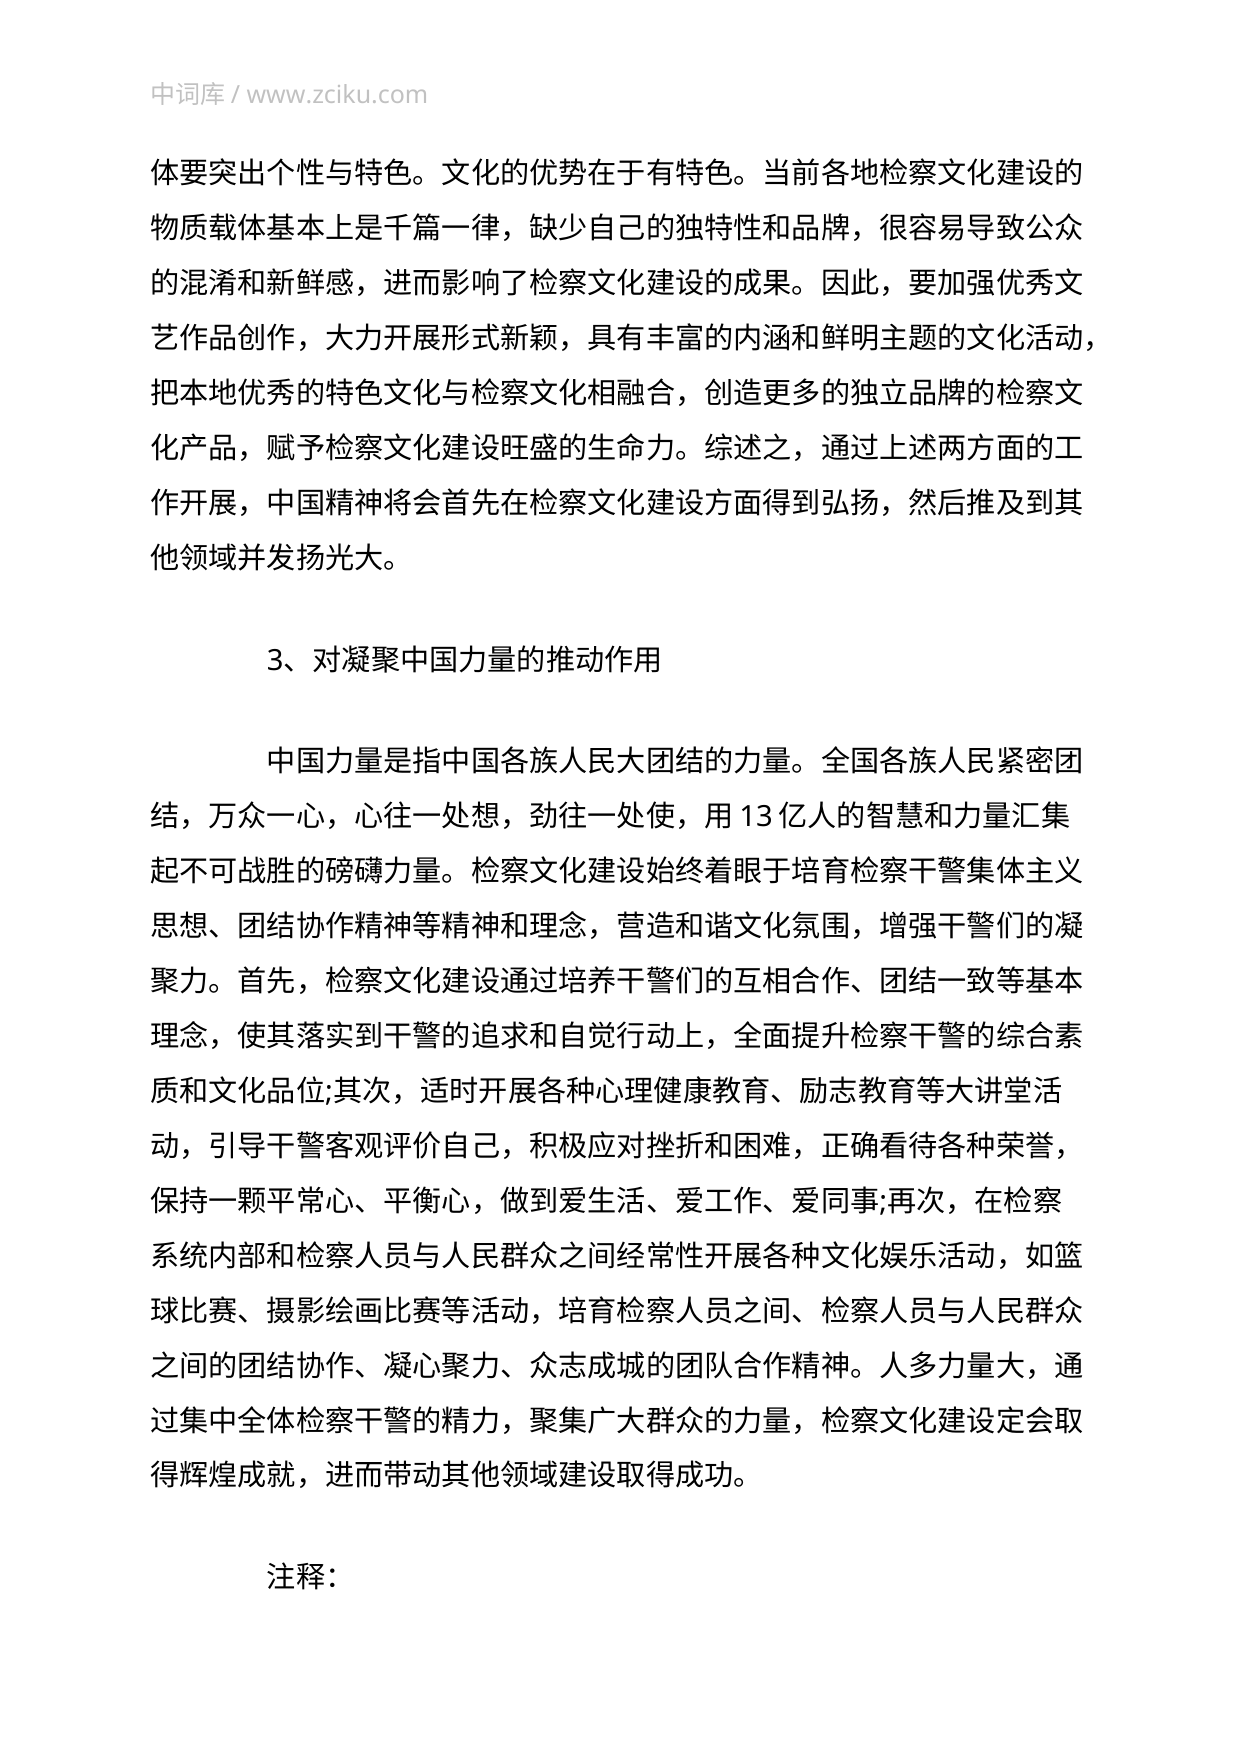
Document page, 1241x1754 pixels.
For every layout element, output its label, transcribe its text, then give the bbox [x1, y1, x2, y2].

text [150, 150, 1090, 577]
text 3、对凝聚中国力量的推动作用 [150, 636, 1090, 678]
text 注释： [150, 1554, 1090, 1596]
text 中国力量是指中国各族人民大团结的力量。全国各族人民紧密团结，万众一心，心往一处想，劲往一处使，用13亿人的智慧和力量汇集起不可战胜的磅礴力量。检察文化建设始终着眼于培育检察干警集体主义思想、团结协作精神等精神和理念，营造和谐文化氛围，增强干警们的凝聚力。首先，检察文化建设通过培养干警们的互相合作、团结一致等基本理念，使其落实到干警的追求和自觉行动上，全面提升检察干警的综合素质和文化品位;其次，适时开展各种心理健康教育、励志教育等大讲堂活动，引导干警客观评价自己，积极应对挫折和困难，正确看待各种荣誉，保持一颗平常心、平衡心，做到爱生活、爱工作、爱同事;再次，在检察系统内部和检察人员与人民群众之间经常性开展各种文化娱乐活动，如篮球比赛、摄影绘画比赛等活动，培育检察人员之间、检察人员与人民群众之间的团结协作、凝心聚力、众志成城的团队合作精神。人多力量大，通过集中全体检察干警的精力，聚集广大群众的力量，检察文化建设定会取得辉煌成就，进而带动其他领域建设取得成功。 [150, 738, 1090, 1494]
